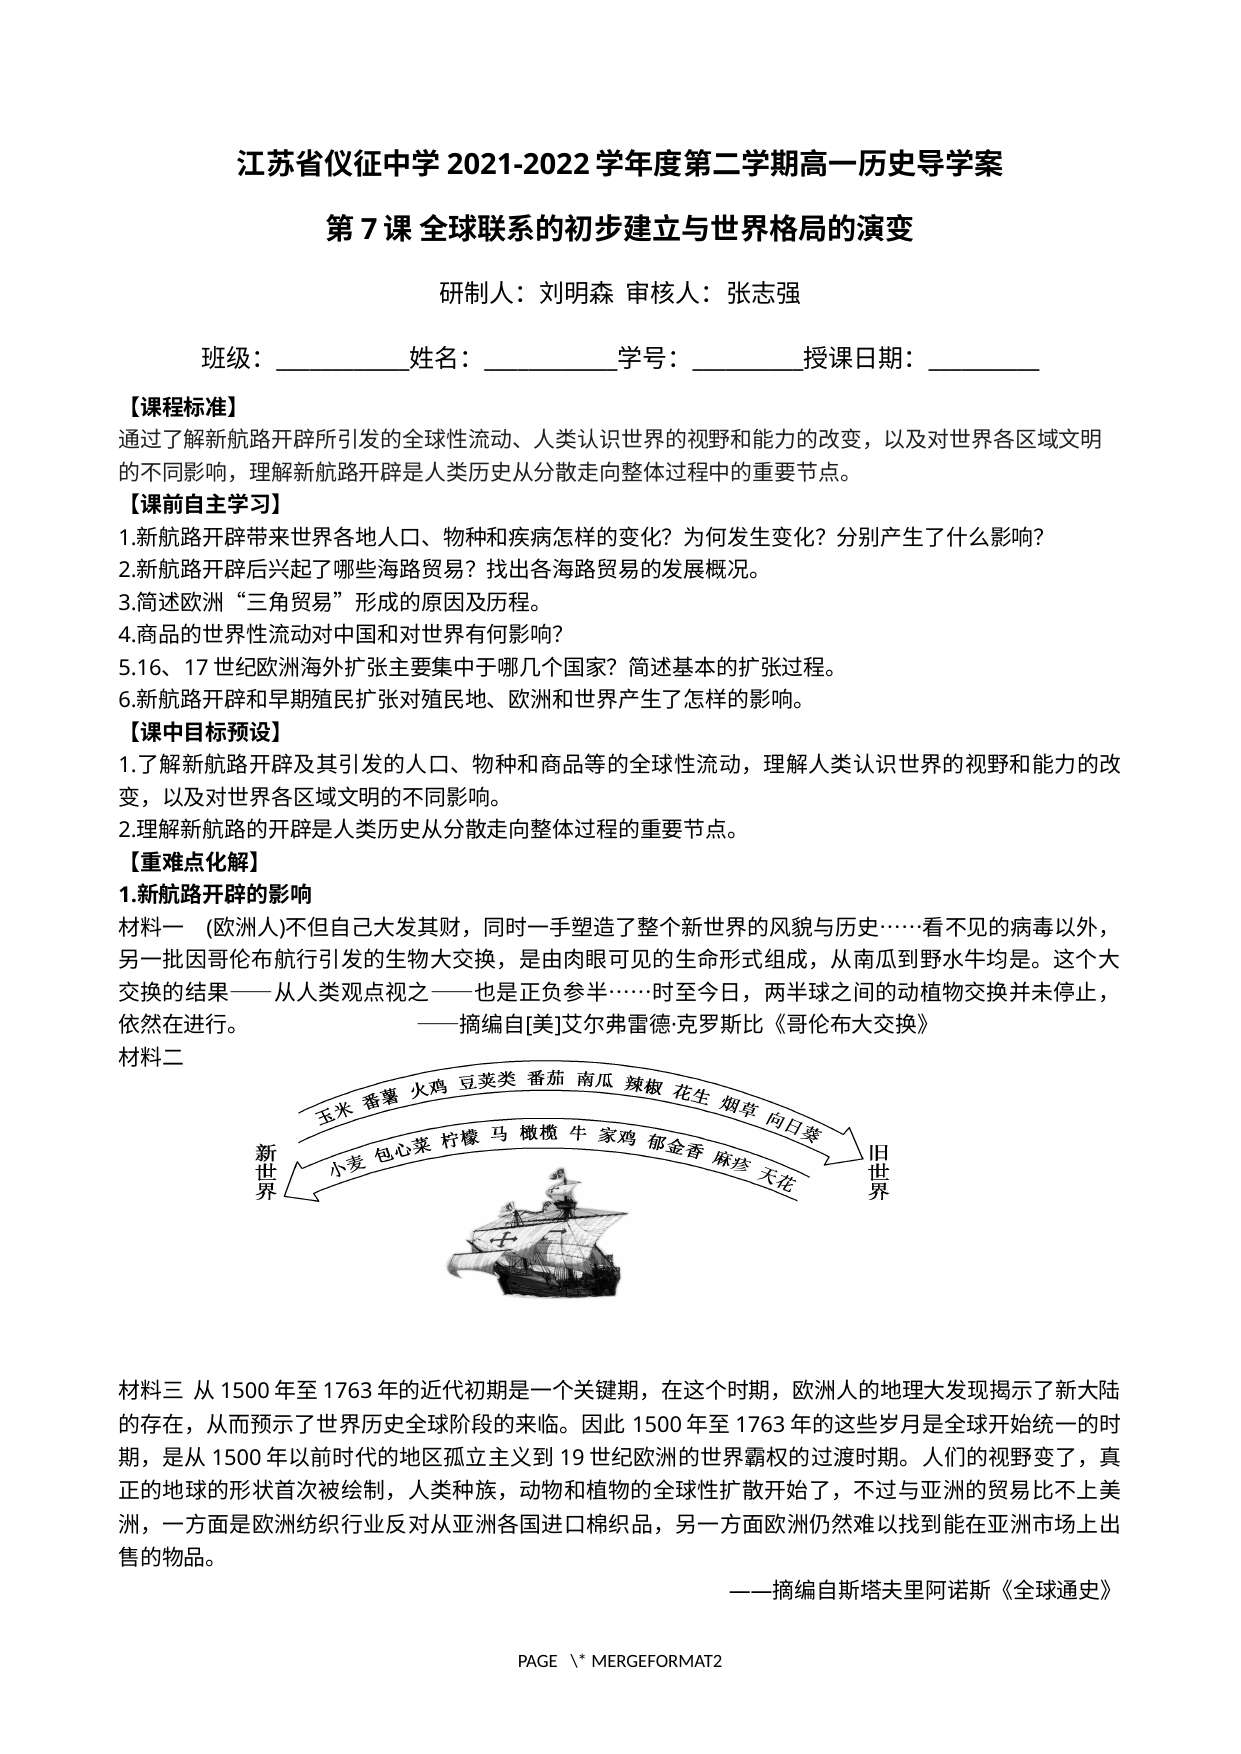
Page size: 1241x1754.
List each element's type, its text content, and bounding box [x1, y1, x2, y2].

text 4.商品的世界性流动对中国和对世界有何影响？ [118, 617, 1122, 649]
list 班级：____________姓名：____________学号：__________授课日期：__________ [118, 324, 1122, 389]
text 1.新航路开辟的影响 [118, 877, 1122, 909]
text 材料二 [118, 1039, 1122, 1072]
text 第7课 全球联系的初步建立与世界格局的演变 [118, 194, 1122, 259]
text 2.理解新航路的开辟是人类历史从分散走向整体过程的重要节点。 [118, 812, 1122, 844]
text 材料一 (欧洲人)不但自己大发其财，同时一手塑造了整个新世界的风貌与历史……看不见的病毒以外，另一批因哥伦布航行引发的生物大交换，是由肉眼可见的生命形式组成，从南瓜到野水牛均是。这个大交换的结果——从人类观点视之——也是正负参半……时至今日，两半球之间的动植物交换并未停止，依然在进行。 ——摘编自[美]艾尔弗雷德·克罗斯比《哥伦布大交换》 [118, 909, 1122, 1039]
text 2.新航路开辟后兴起了哪些海路贸易？找出各海路贸易的发展概况。 [118, 552, 1122, 584]
text ——摘编自斯塔夫里阿诺斯《全球通史》 [118, 1572, 1122, 1605]
list 研制人：刘明森 审核人：张志强 [118, 259, 1122, 324]
text 江苏省仪征中学2021-2022学年度第二学期高一历史导学案 [118, 129, 1122, 194]
text 【课前自主学习】 [118, 487, 1122, 519]
picture [249, 1056, 890, 1307]
text 6.新航路开辟和早期殖民扩张对殖民地、欧洲和世界产生了怎样的影响。 [118, 682, 1122, 714]
text 【课程标准】 [118, 389, 1122, 422]
text 材料三 从1500年至1763年的近代初期是一个关键期，在这个时期，欧洲人的地理大发现揭示了新大陆的存在，从而预示了世界历史全球阶段的来临。因此1500年至1763年的这些岁月是全球开始统一的时期，是从1500年以前时代的地区孤立主义到19世纪欧洲的世界霸权的过渡时期。人们的视野变了，真正的地球的形状首次被绘制，人类种族，动物和植物的全球性扩散开始了，不过与亚洲的贸易比不上美洲，一方面是欧洲纺织行业反对从亚洲各国进口棉织品，另一方面欧洲仍然难以找到能在亚洲市场上出售的物品。 [118, 1372, 1122, 1572]
text 3.简述欧洲“三角贸易”形成的原因及历程。 [118, 584, 1122, 617]
text 【课中目标预设】 [118, 714, 1122, 747]
text 通过了解新航路开辟所引发的全球性流动、人类认识世界的视野和能力的改变，以及对世界各区域文明的不同影响，理解新航路开辟是人类历史从分散走向整体过程中的重要节点。 [118, 422, 1122, 487]
text 【重难点化解】 [118, 844, 1122, 877]
text 1.了解新航路开辟及其引发的人口、物种和商品等的全球性流动，理解人类认识世界的视野和能力的改变，以及对世界各区域文明的不同影响。 [118, 747, 1122, 812]
text 5.16、17世纪欧洲海外扩张主要集中于哪几个国家？简述基本的扩张过程。 [118, 649, 1122, 682]
text 1.新航路开辟带来世界各地人口、物种和疾病怎样的变化？为何发生变化？分别产生了什么影响？ [118, 519, 1122, 552]
